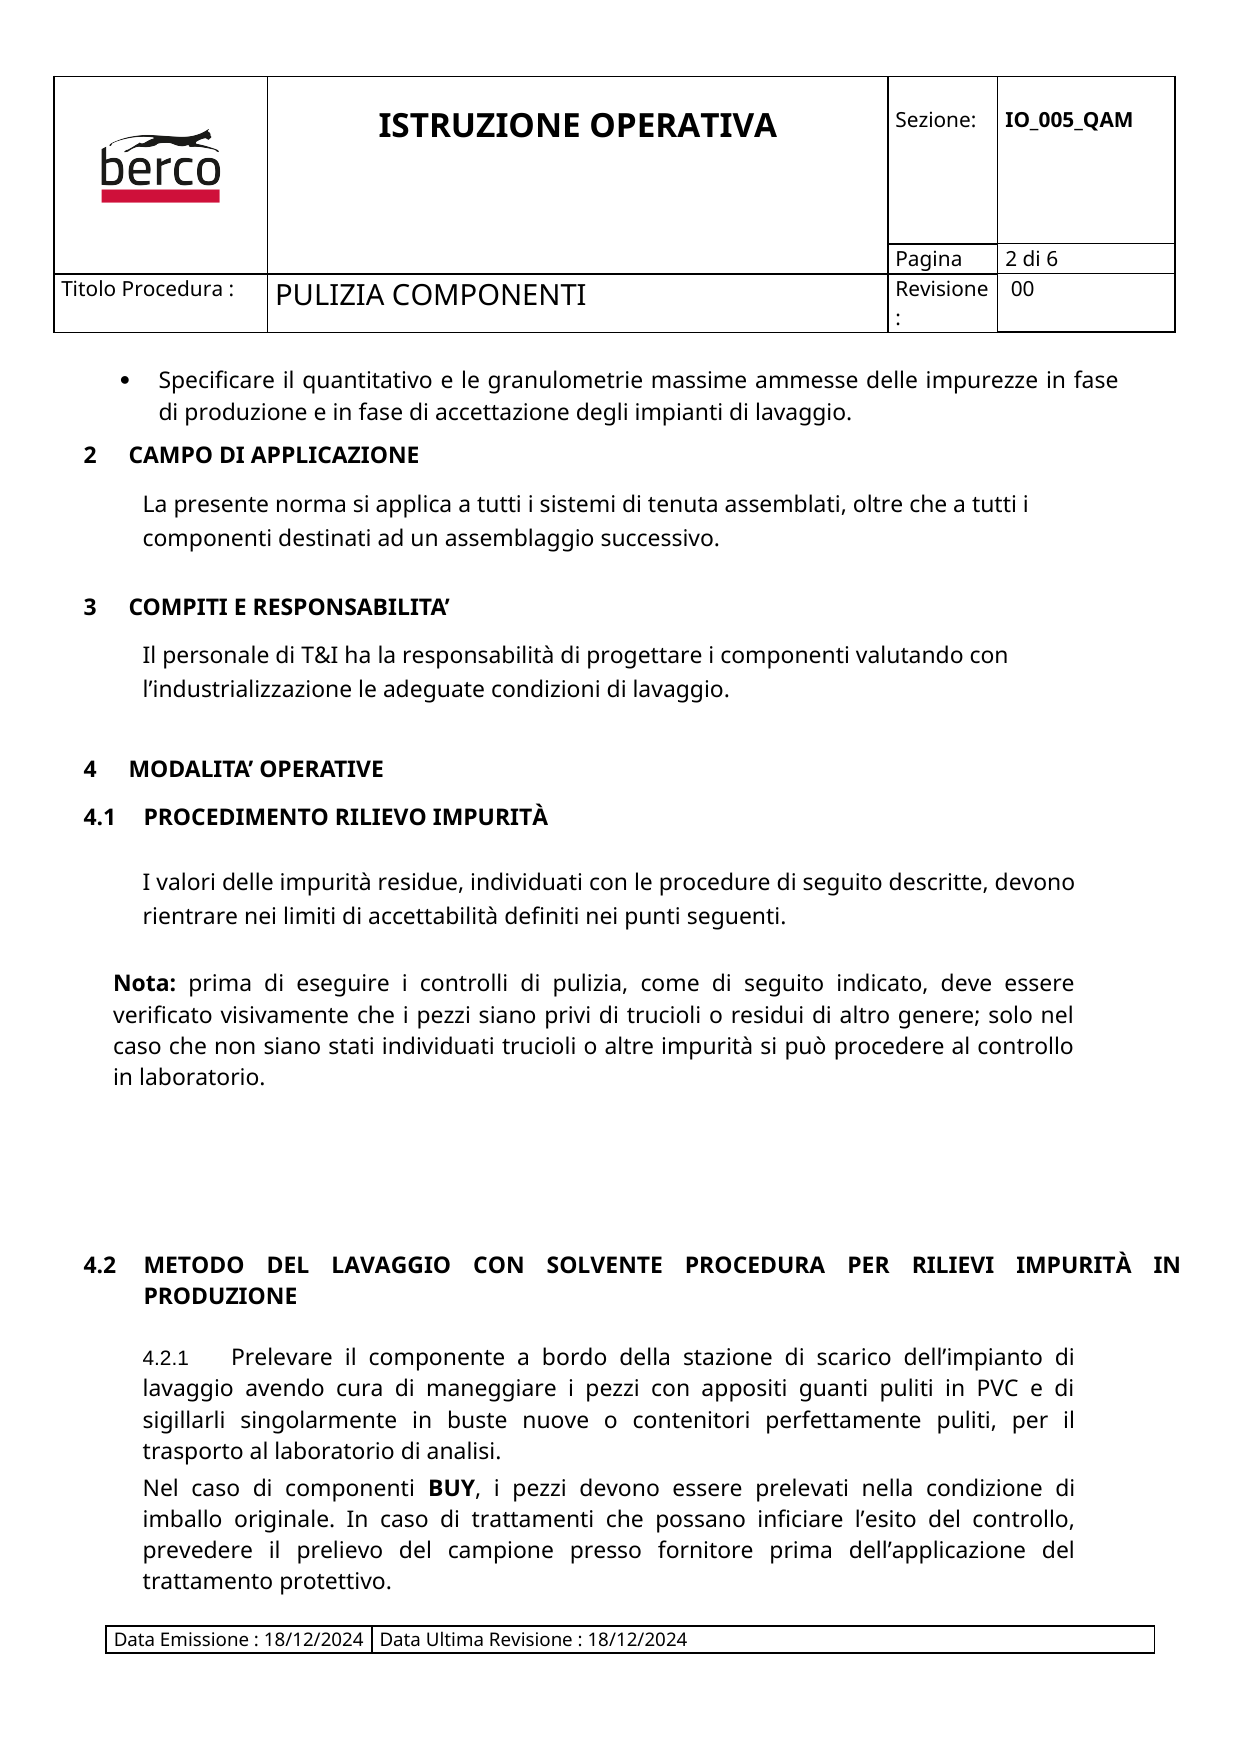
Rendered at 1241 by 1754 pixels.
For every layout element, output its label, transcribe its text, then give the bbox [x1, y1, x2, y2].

subtitle PROCEDIMENTO RILIEVO IMPURITÀ [83, 801, 1182, 832]
text Nel caso di componenti BUY, i pezzi devono essere prelevati nella condizione di imballo originale. In caso di trattamenti che possano inficiare l’esito del controllo, prevedere il prelievo del campione presso fornitore prima dell’applicazione del trattamento protettivo. [142, 1471, 1076, 1596]
text La presente norma si applica a tutti i sistemi di tenuta assemblati, oltre che a tutti i componenti destinati ad un assemblaggio successivo. [142, 488, 1105, 553]
subtitle MODalitA’ OPERATIVE [83, 753, 1168, 784]
list Specificare il quantitativo e le granulometrie massime ammesse delle impurezze in fase di produzione e in fase di accettazione degli impianti di lavaggio. [121, 364, 1120, 427]
list Prelevare il componente a bordo della stazione di scarico dell’impianto di lavaggio avendo cura di maneggiare i pezzi con appositi guanti puliti in PVC e di sigillarli singolarmente in buste nuove o contenitori perfettamente puliti, per il trasporto al laboratorio di analisi. [142, 1341, 1076, 1466]
subtitle METODO DEL LAVAGGIO CON SOLVENTE PROCEDURA PER RILIEVI IMPURITÀ IN PRODUZIONE [83, 1248, 1182, 1311]
text Nota: prima di eseguire i controlli di pulizia, come di seguito indicato, deve essere verificato visivamente che i pezzi siano privi di trucioli o residui di altro genere; solo nel caso che non siano stati individuati trucioli o altre impurità si può procedere al controllo in laboratorio. [113, 967, 1076, 1092]
subtitle Campo di applicazione [83, 439, 1168, 471]
text Il personale di T&I ha la responsabilità di progettare i componenti valutando con l’industrializzazione le adeguate condizioni di lavaggio. [142, 639, 1105, 704]
subtitle COMPITI E RESPONSABILITA’ [83, 590, 1168, 622]
picture [61, 102, 260, 243]
text I valori delle impurità residue, individuati con le procedure di seguito descritte, devono rientrare nei limiti di accettabilità definiti nei punti seguenti. [142, 866, 1105, 931]
